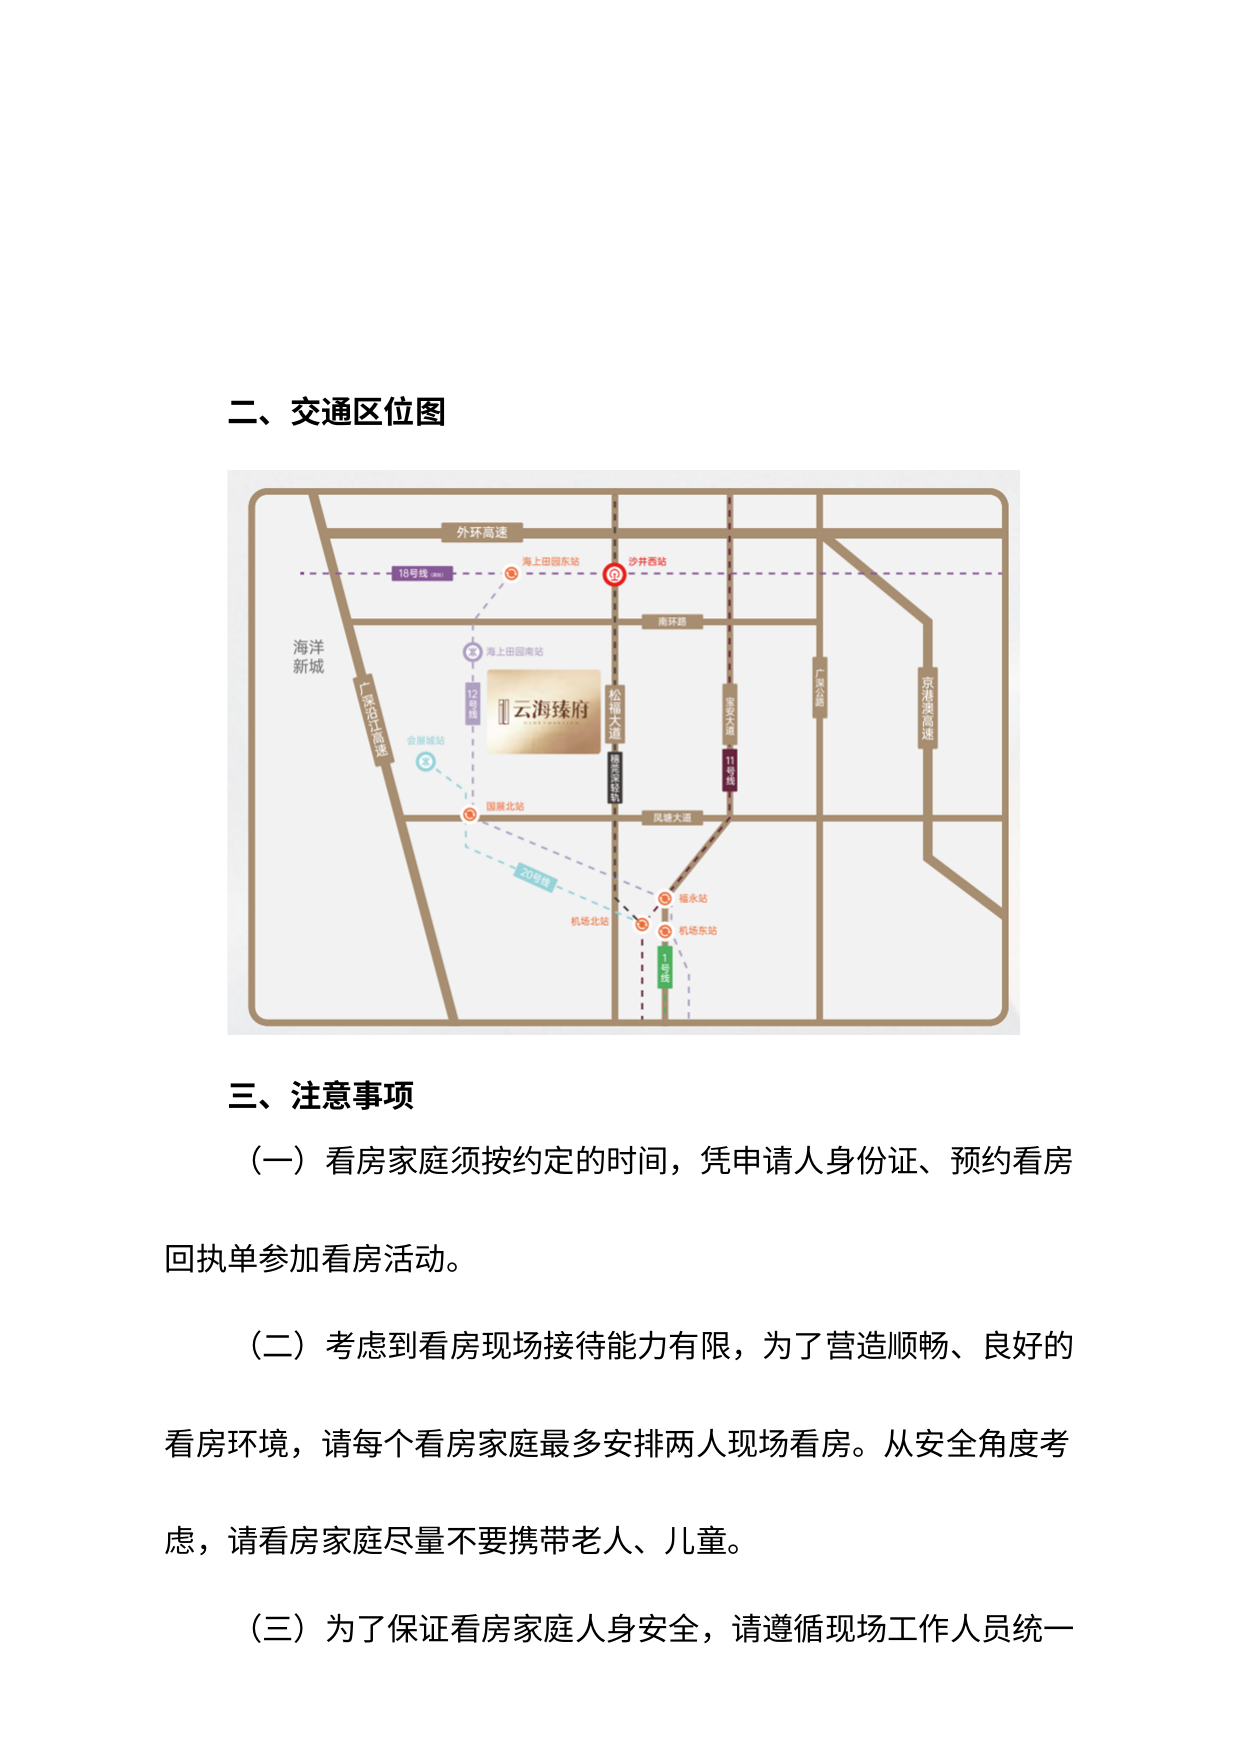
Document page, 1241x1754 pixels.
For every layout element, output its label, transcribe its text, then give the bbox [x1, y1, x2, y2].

text 三、注意事项 [164, 1062, 1092, 1127]
text （一）看房家庭须按约定的时间，凭申请人身份证、预约看房回执单参加看房活动。 [164, 1127, 1092, 1289]
text （二）考虑到看房现场接待能力有限，为了营造顺畅、良好的看房环境，请每个看房家庭最多安排两人现场看房。从安全角度考虑，请看房家庭尽量不要携带老人、儿童。 [164, 1312, 1092, 1572]
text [164, 1594, 1092, 1659]
text 二、交通区位图 [164, 377, 1092, 442]
picture [227, 470, 1021, 1035]
